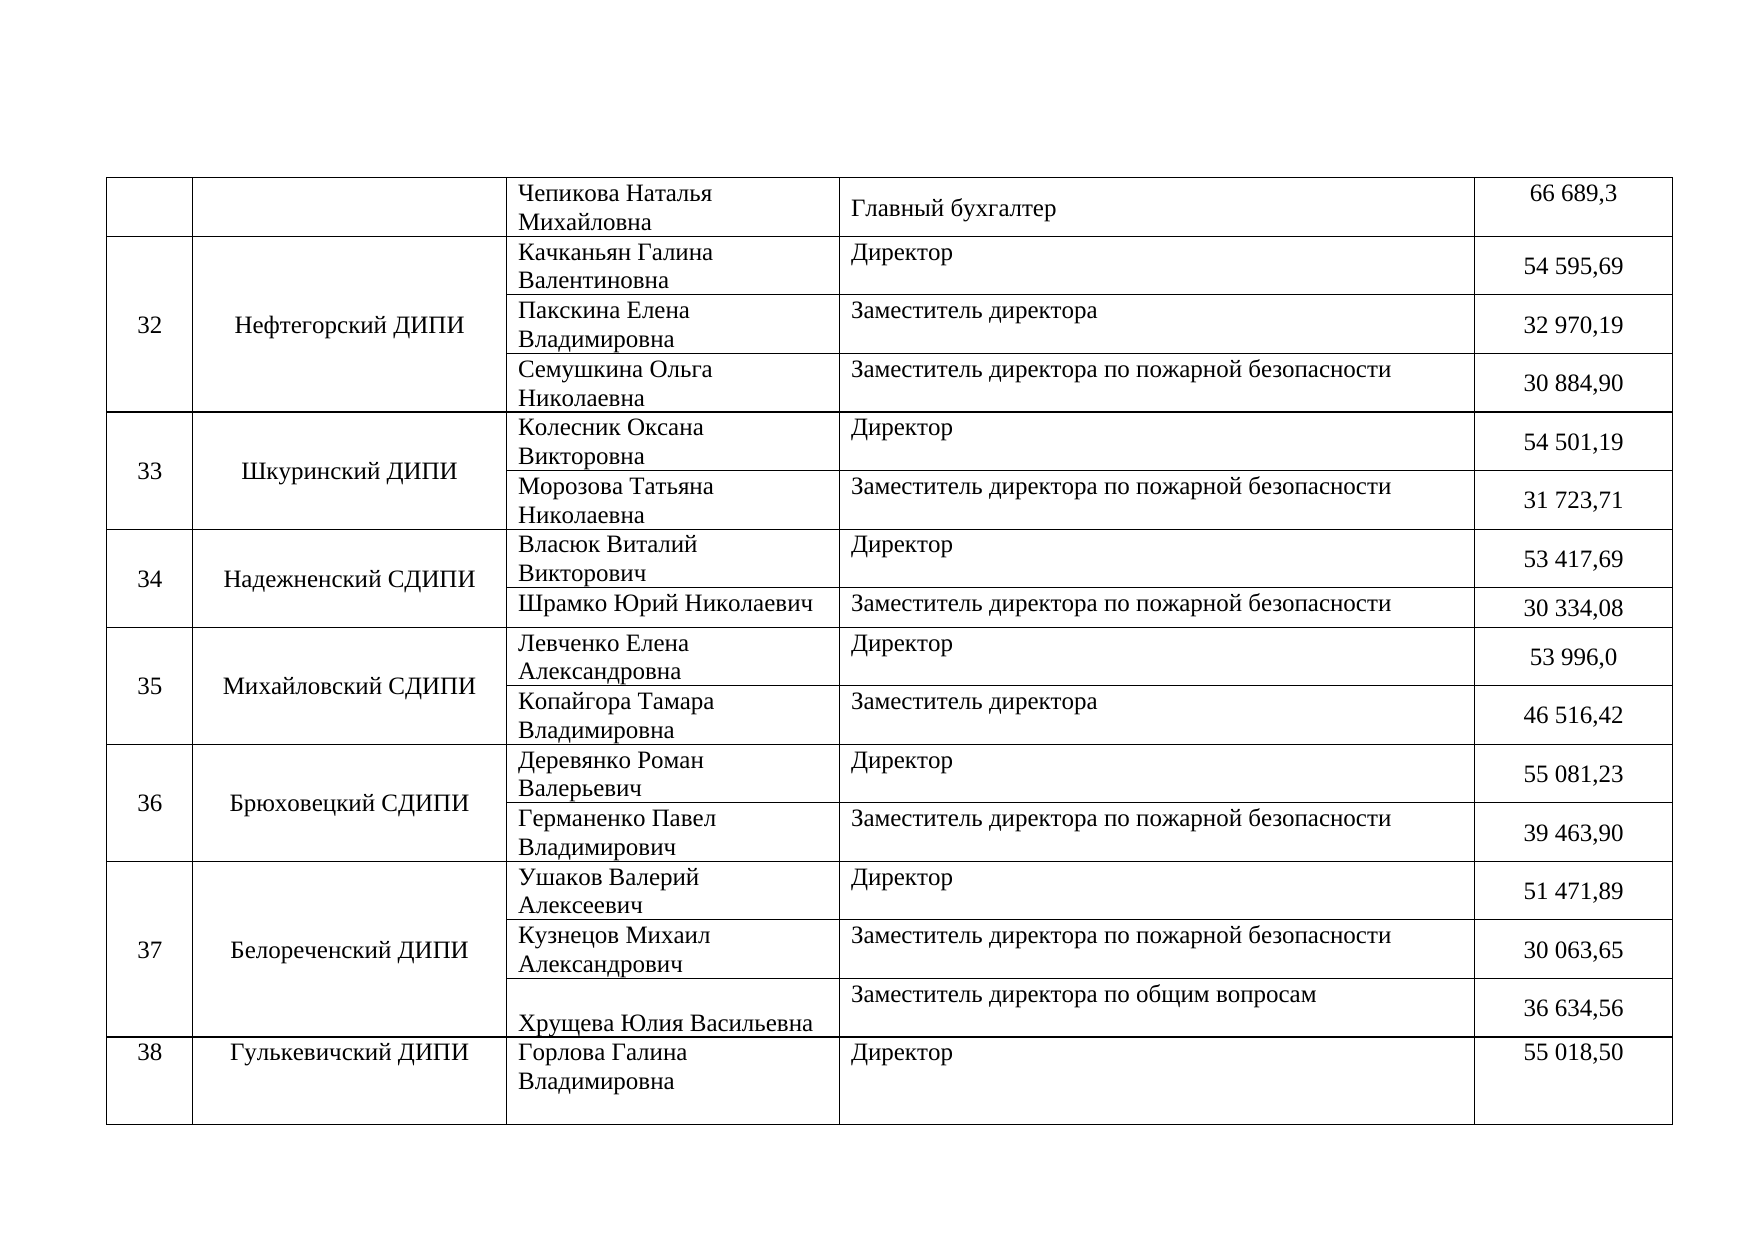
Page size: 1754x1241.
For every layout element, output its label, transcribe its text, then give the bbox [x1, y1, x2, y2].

table_cell Заместитель директора по пожарной безопасности [840, 803, 1474, 861]
table_cell Копайгора Тамара Владимировна [507, 686, 839, 744]
table_cell Власюк Виталий Викторович [507, 530, 839, 587]
table_cell Шрамко Юрий Николаевич [507, 588, 839, 627]
table_cell Шкуринский ДИПИ [193, 413, 506, 528]
table_cell Деревянко Роман Валерьевич [507, 745, 839, 802]
table_cell 55 018,50 [1475, 1038, 1672, 1124]
table_cell Заместитель директора по пожарной безопасности [840, 354, 1474, 411]
table_cell Директор [840, 862, 1474, 919]
table_cell Директор [840, 745, 1474, 802]
table_cell Кузнецов Михаил Александрович [507, 920, 839, 978]
table_cell 37 [107, 862, 192, 1036]
table_cell 55 081,23 [1475, 745, 1672, 802]
table_cell 51 471,89 [1475, 862, 1672, 919]
table_cell Германенко Павел Владимирович [507, 803, 839, 861]
table_cell Директор [840, 413, 1474, 470]
table_cell Морозова Татьяна Николаевна [507, 471, 839, 528]
table_cell Заместитель директора [840, 295, 1474, 353]
table_cell Горлова Галина Владимировна [507, 1038, 839, 1124]
table_cell Надежненский СДИПИ [193, 530, 506, 627]
table_cell 30 334,08 [1475, 588, 1672, 627]
table_cell 33 [107, 413, 192, 528]
table_cell 30 063,65 [1475, 920, 1672, 978]
table_cell 35 [107, 628, 192, 744]
table_cell 32 [107, 237, 192, 411]
table_cell Брюховецкий СДИПИ [193, 745, 506, 861]
table_cell Заместитель директора по пожарной безопасности [840, 471, 1474, 528]
table_cell Директор [840, 1038, 1474, 1124]
table_cell 46 516,42 [1475, 686, 1672, 744]
table_cell Хрущева Юлия Васильевна [507, 979, 839, 1036]
table_cell 32 970,19 [1475, 295, 1672, 353]
table_cell Нефтегорский ДИПИ [193, 237, 506, 411]
table_cell Гулькевичский ДИПИ [193, 1038, 506, 1124]
table_cell 38 [107, 1038, 192, 1124]
table_cell 66 689,3 [1475, 178, 1672, 236]
table_cell 30 884,90 [1475, 354, 1672, 411]
table_cell 36 [107, 745, 192, 861]
table_cell Колесник Оксана Викторовна [507, 413, 839, 470]
table_cell 36 634,56 [1475, 979, 1672, 1036]
table_cell Директор [840, 237, 1474, 294]
table_cell 39 463,90 [1475, 803, 1672, 861]
table_cell Михайловский СДИПИ [193, 628, 506, 744]
table_cell Заместитель директора [840, 686, 1474, 744]
table_cell Директор [840, 628, 1474, 685]
table_cell 53 996,0 [1475, 628, 1672, 685]
table_cell Качканьян Галина Валентиновна [507, 237, 839, 294]
table_cell 53 417,69 [1475, 530, 1672, 587]
table_cell Заместитель директора по пожарной безопасности [840, 588, 1474, 627]
table_cell Семушкина Ольга Николаевна [507, 354, 839, 411]
table_cell 34 [107, 530, 192, 627]
table_cell 54 595,69 [1475, 237, 1672, 294]
table_cell Левченко Елена Александровна [507, 628, 839, 685]
table_cell 31 723,71 [1475, 471, 1672, 528]
table_cell Пакскина Елена Владимировна [507, 295, 839, 353]
table_cell Директор [840, 530, 1474, 587]
table_cell Белореченский ДИПИ [193, 862, 506, 1036]
table_cell 54 501,19 [1475, 413, 1672, 470]
table_cell Главный бухгалтер [840, 178, 1474, 236]
table_cell Ушаков Валерий Алексеевич [507, 862, 839, 919]
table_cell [840, 920, 1474, 978]
table_cell Заместитель директора по общим вопросам [840, 979, 1474, 1036]
table_cell Чепикова Наталья Михайловна [507, 178, 839, 236]
